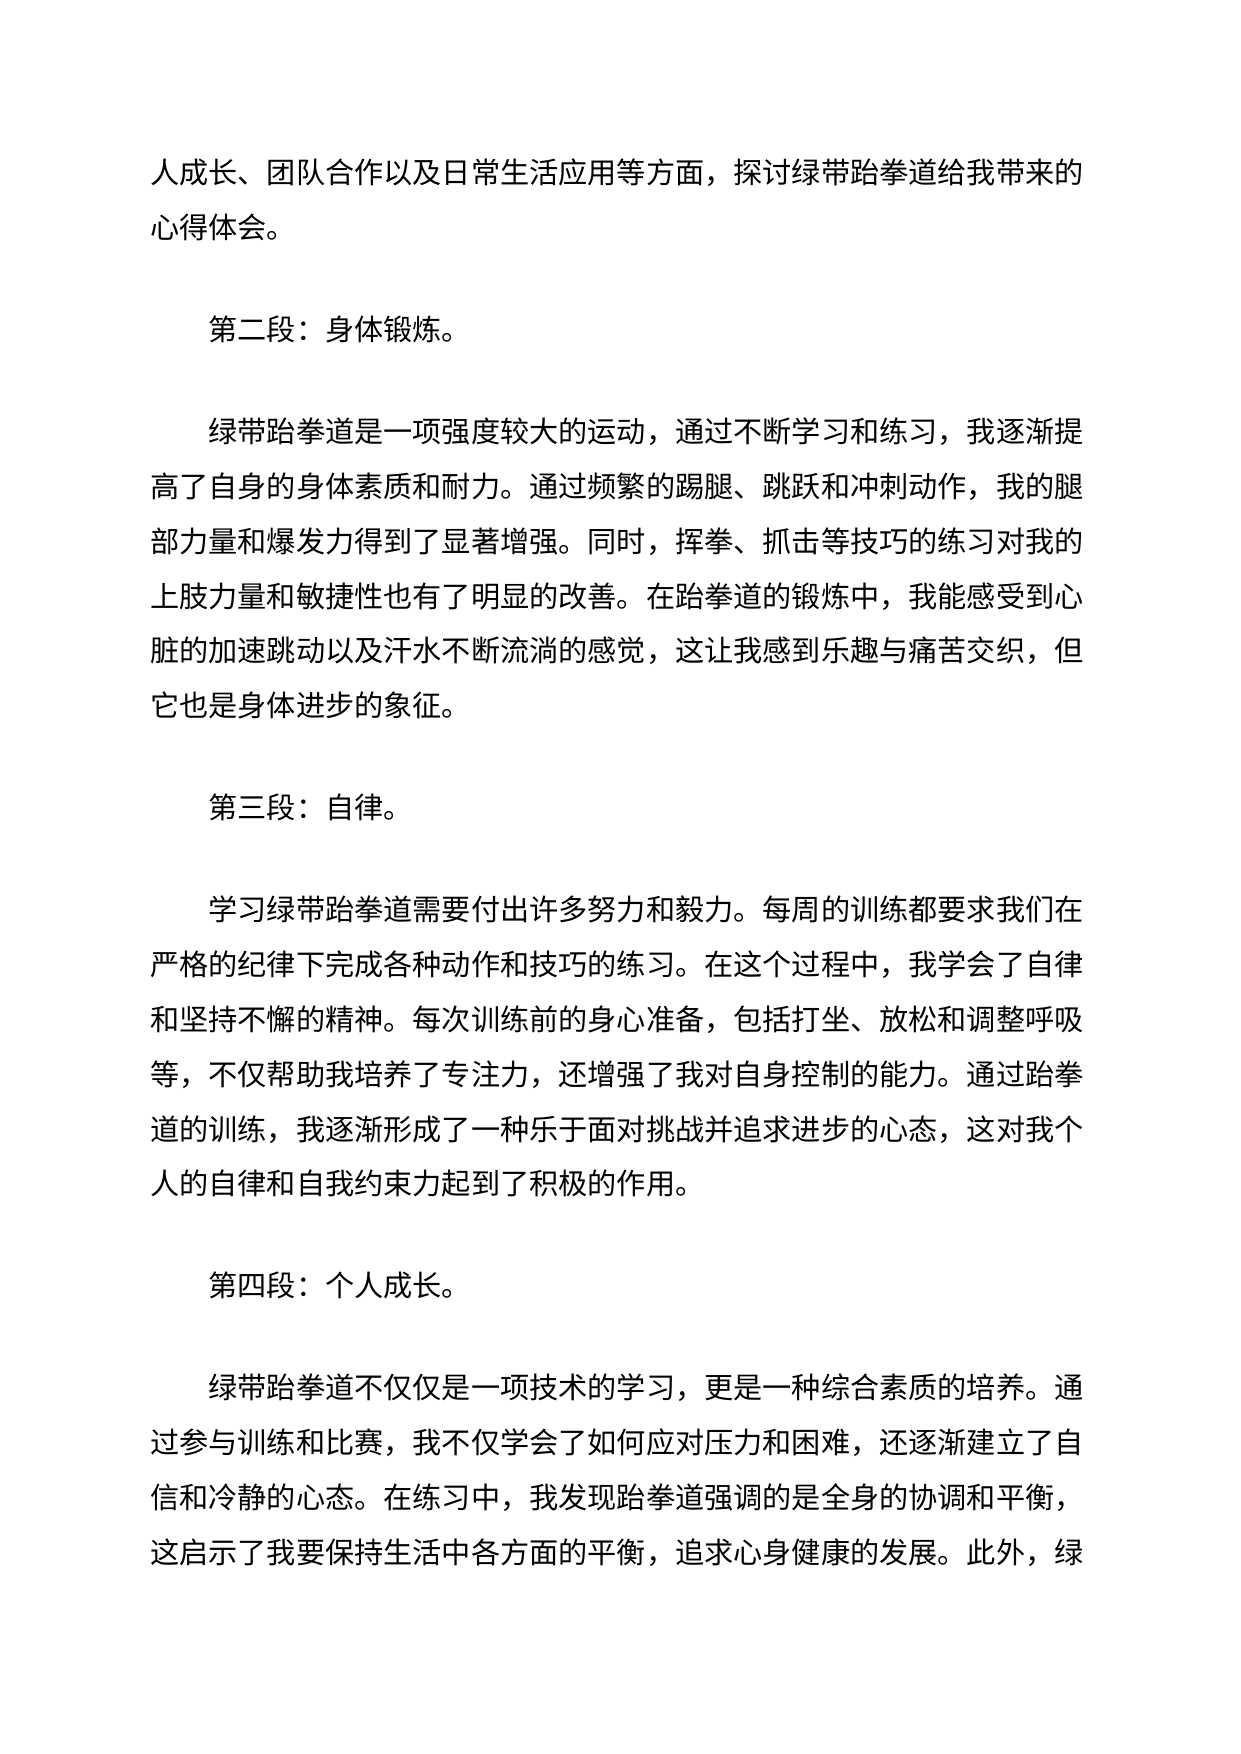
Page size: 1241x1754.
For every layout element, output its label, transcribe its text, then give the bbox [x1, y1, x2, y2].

text 绿带跆拳道是一项强度较大的运动，通过不断学习和练习，我逐渐提高了自身的身体素质和耐力。通过频繁的踢腿、跳跃和冲刺动作，我的腿部力量和爆发力得到了显著增强。同时，挥拳、抓击等技巧的练习对我的上肢力量和敏捷性也有了明显的改善。在跆拳道的锻炼中，我能感受到心脏的加速跳动以及汗水不断流淌的感觉，这让我感到乐趣与痛苦交织，但它也是身体进步的象征。 [150, 408, 1090, 725]
text 第三段：自律。 [150, 785, 1090, 827]
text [150, 1364, 1090, 1571]
text 学习绿带跆拳道需要付出许多努力和毅力。每周的训练都要求我们在严格的纪律下完成各种动作和技巧的练习。在这个过程中，我学会了自律和坚持不懈的精神。每次训练前的身心准备，包括打坐、放松和调整呼吸等，不仅帮助我培养了专注力，还增强了我对自身控制的能力。通过跆拳道的训练，我逐渐形成了一种乐于面对挑战并追求进步的心态，这对我个人的自律和自我约束力起到了积极的作用。 [150, 886, 1090, 1203]
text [150, 150, 1090, 247]
text 第四段：个人成长。 [150, 1263, 1090, 1305]
text 第二段：身体锻炼。 [150, 307, 1090, 349]
